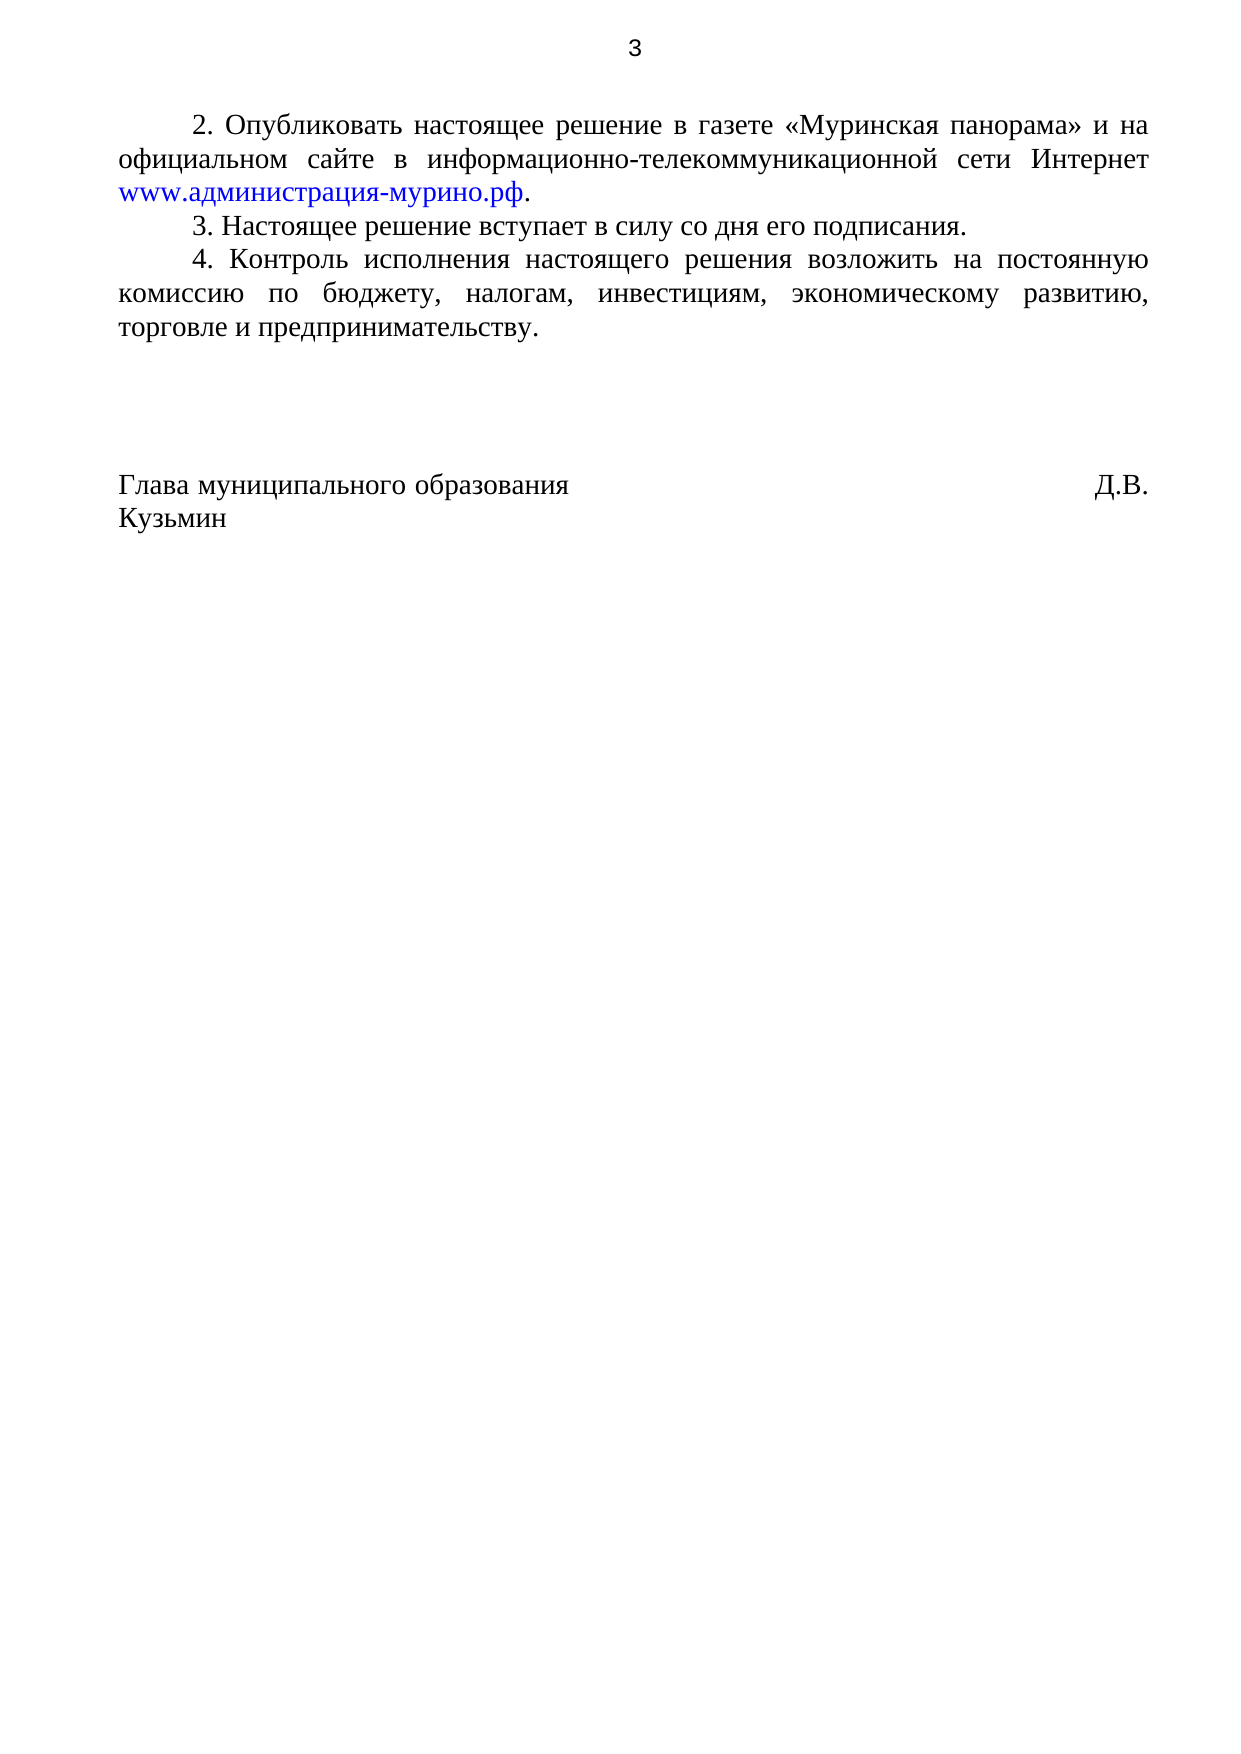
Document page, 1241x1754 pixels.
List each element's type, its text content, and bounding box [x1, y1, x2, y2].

text 2. Опубликовать настоящее решение в газете «Муринская панорама» и на официальном сайте в информационно-телекоммуникационной сети Интернет www.администрация-мурино.рф. [118, 107, 1149, 208]
text 4. Контроль исполнения настоящего решения возложить на постоянную комиссию по бюджету, налогам, инвестициям, экономическому развитию, торговле и предпринимательству. [118, 242, 1149, 342]
text 3. Настоящее решение вступает в силу со дня его подписания. [118, 208, 1149, 242]
text Глава муниципального образования Д.В. Кузьмин [118, 467, 1152, 534]
